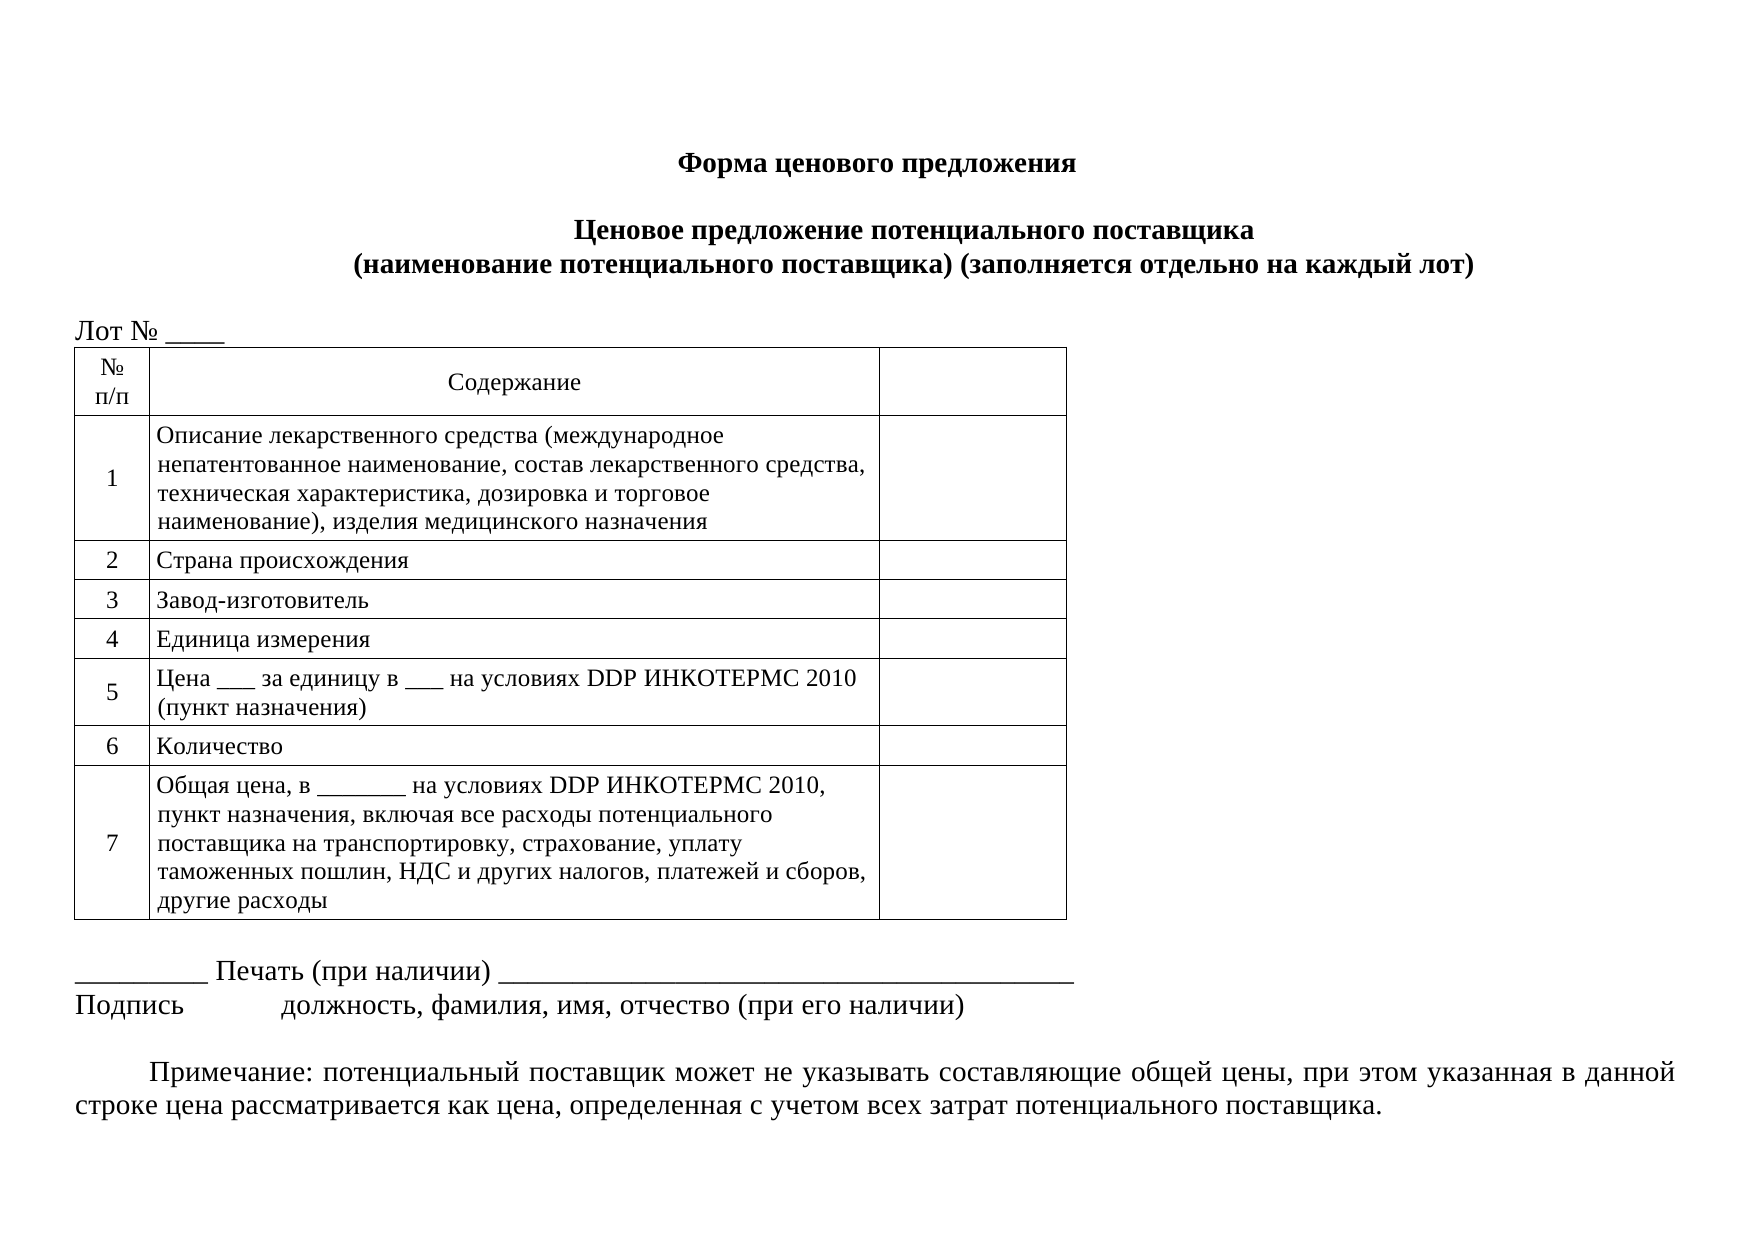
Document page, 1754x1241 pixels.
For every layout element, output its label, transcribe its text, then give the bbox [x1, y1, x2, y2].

table_cell [880, 580, 1066, 618]
table_cell [880, 766, 1066, 919]
text Подпись должность, фамилия, имя, отчество (при его наличии) [75, 987, 1679, 1020]
table_cell 3 [75, 580, 149, 618]
table_cell [880, 416, 1066, 540]
table_cell Описание лекарственного средства (международное непатентованное наименование, состав лекарственного средства, техническая характеристика, дозировка и торговое наименование), изделия медицинского назначения [150, 416, 879, 540]
table_cell Единица измерения [150, 619, 879, 657]
table_header № п/п [75, 348, 149, 414]
table_cell 5 [75, 659, 149, 725]
table_cell Завод-изготовитель [150, 580, 879, 618]
table_header Содержание [150, 348, 879, 414]
table_cell [880, 619, 1066, 657]
text _________ Печать (при наличии) _______________________________________ [75, 953, 1679, 987]
table_header [880, 348, 1066, 414]
table_cell Страна происхождения [150, 541, 879, 579]
text Примечание: потенциальный поставщик может не указывать составляющие общей цены, при этом указанная в данной строке цена рассматривается как цена, определенная с учетом всех затрат потенциального поставщика. [75, 1054, 1679, 1121]
table_cell Количество [150, 726, 879, 764]
text Лот № ____ [75, 313, 1679, 347]
table_cell Общая цена, в _______ на условиях DDP ИНКОТЕРМС 2010, пункт назначения, включая все расходы потенциального поставщика на транспортировку, страхование, уплату таможенных пошлин, НДС и других налогов, платежей и сборов, другие расходы [150, 766, 879, 919]
table_cell 4 [75, 619, 149, 657]
table_cell 7 [75, 766, 149, 919]
subtitle (наименование потенциального поставщика) (заполняется отдельно на каждый лот) [75, 246, 1679, 279]
table_cell 6 [75, 726, 149, 764]
table_cell [880, 541, 1066, 579]
table_cell [880, 659, 1066, 725]
table_cell Цена ___ за единицу в ___ на условиях DDP ИНКОТЕРМС 2010 (пункт назначения) [150, 659, 879, 725]
subtitle Ценовое предложение потенциального поставщика [75, 212, 1679, 246]
table_cell 1 [75, 416, 149, 540]
subtitle Форма ценового предложения [75, 145, 1679, 179]
table_cell [880, 726, 1066, 764]
table_cell 2 [75, 541, 149, 579]
